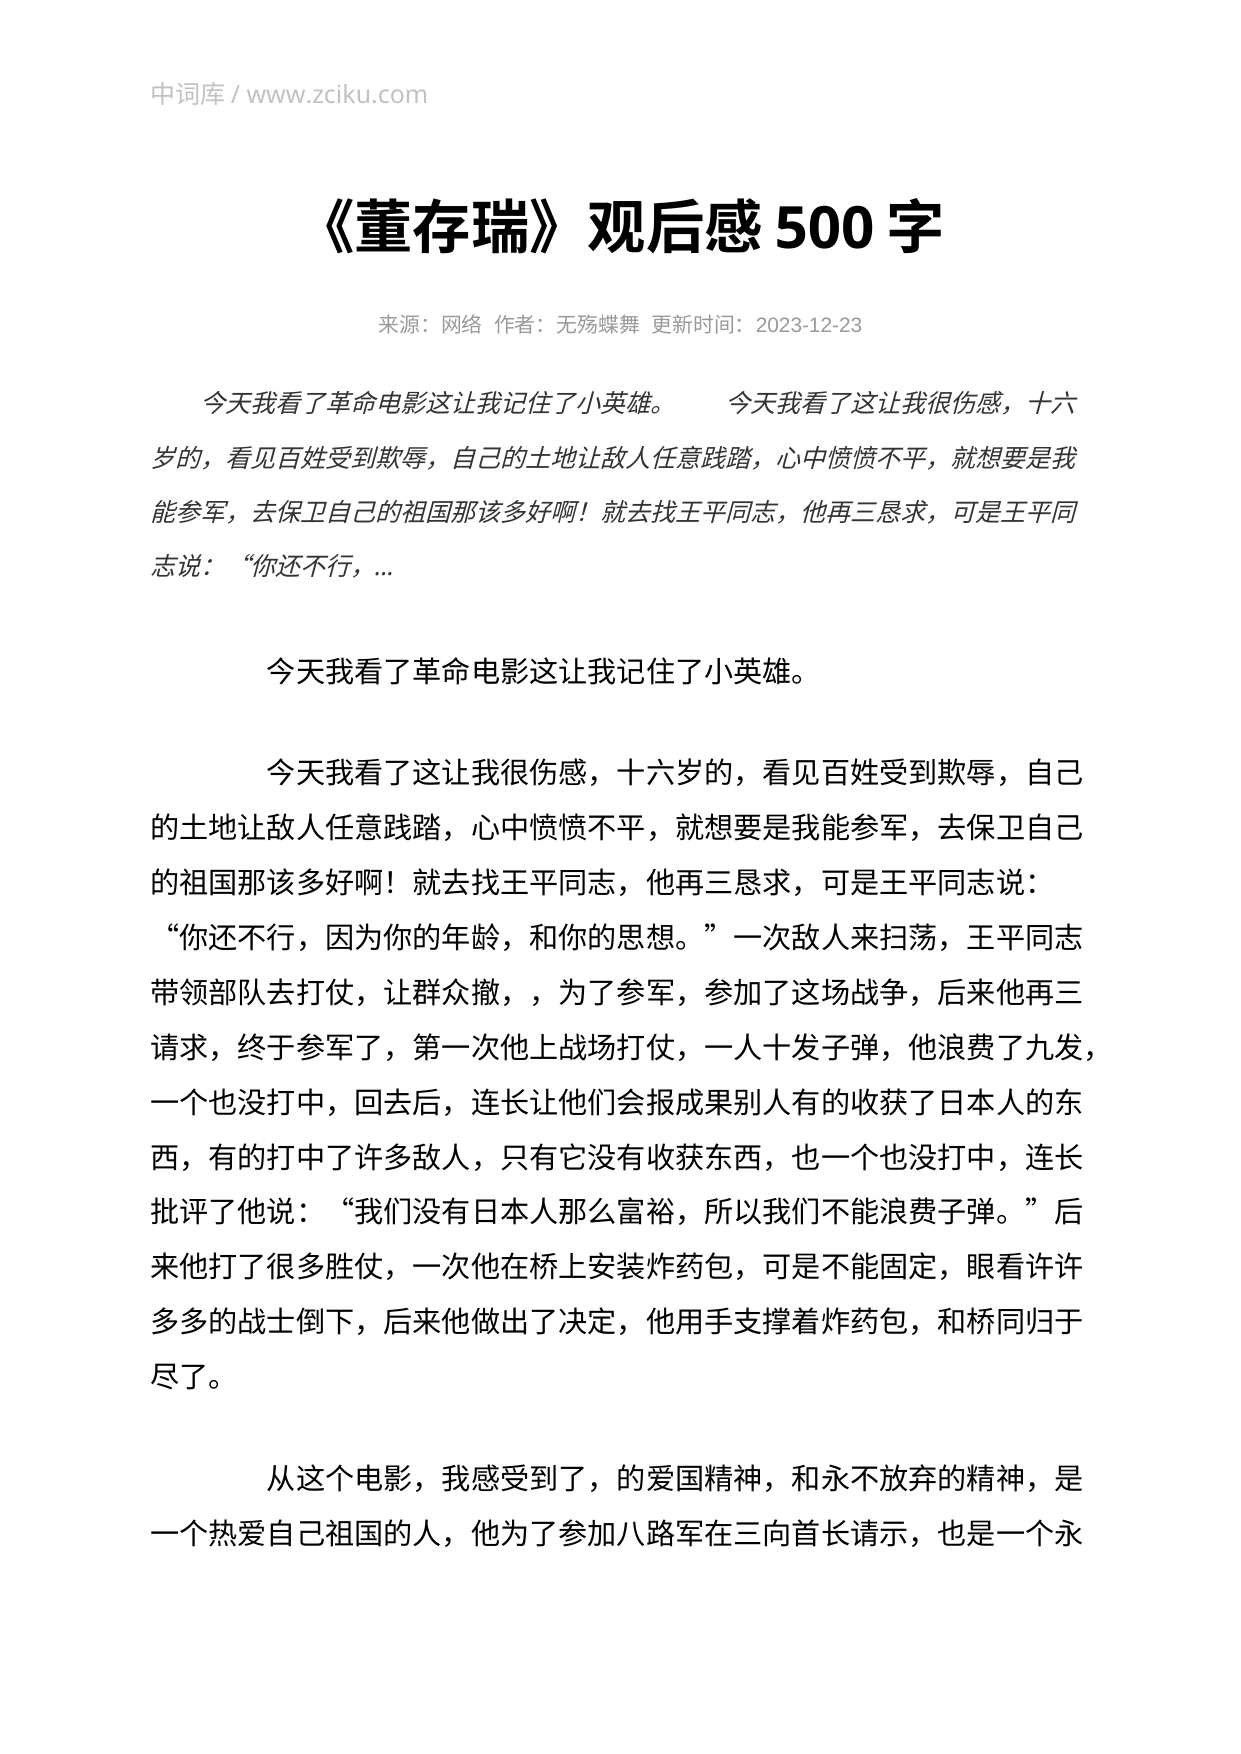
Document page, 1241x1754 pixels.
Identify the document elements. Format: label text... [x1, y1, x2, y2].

subtitle 《董存瑞》观后感500字 [150, 181, 1090, 266]
text 今天我看了这让我很伤感，十六岁的，看见百姓受到欺辱，自己的土地让敌人任意践踏，心中愤愤不平，就想要是我能参军，去保卫自己的祖国那该多好啊！就去找王平同志，他再三恳求，可是王平同志说：“你还不行，因为你的年龄，和你的思想。”一次敌人来扫荡，王平同志带领部队去打仗，让群众撤，，为了参军，参加了这场战争，后来他再三请求，终于参军了，第一次他上战场打仗，一人十发子弹，他浪费了九发，一个也没打中，回去后，连长让他们会报成果别人有的收获了日本人的东西，有的打中了许多敌人，只有它没有收获东西，也一个也没打中，连长批评了他说：“我们没有日本人那么富裕，所以我们不能浪费子弹。”后来他打了很多胜仗，一次他在桥上安装炸药包，可是不能固定，眼看许许多多的战士倒下，后来他做出了决定，他用手支撑着炸药包，和桥同归于尽了。 [150, 750, 1090, 1396]
text 今天我看了革命电影这让我记住了小英雄。 今天我看了这让我很伤感，十六岁的，看见百姓受到欺辱，自己的土地让敌人任意践踏，心中愤愤不平，就想要是我能参军，去保卫自己的祖国那该多好啊！就去找王平同志，他再三恳求，可是王平同志说：“你还不行，... [150, 384, 1090, 583]
text 来源：网络 作者：无殇蝶舞 更新时间：2023-12-23 [150, 313, 1090, 337]
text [150, 1456, 1090, 1553]
text 今天我看了革命电影这让我记住了小英雄。 [150, 648, 1090, 690]
